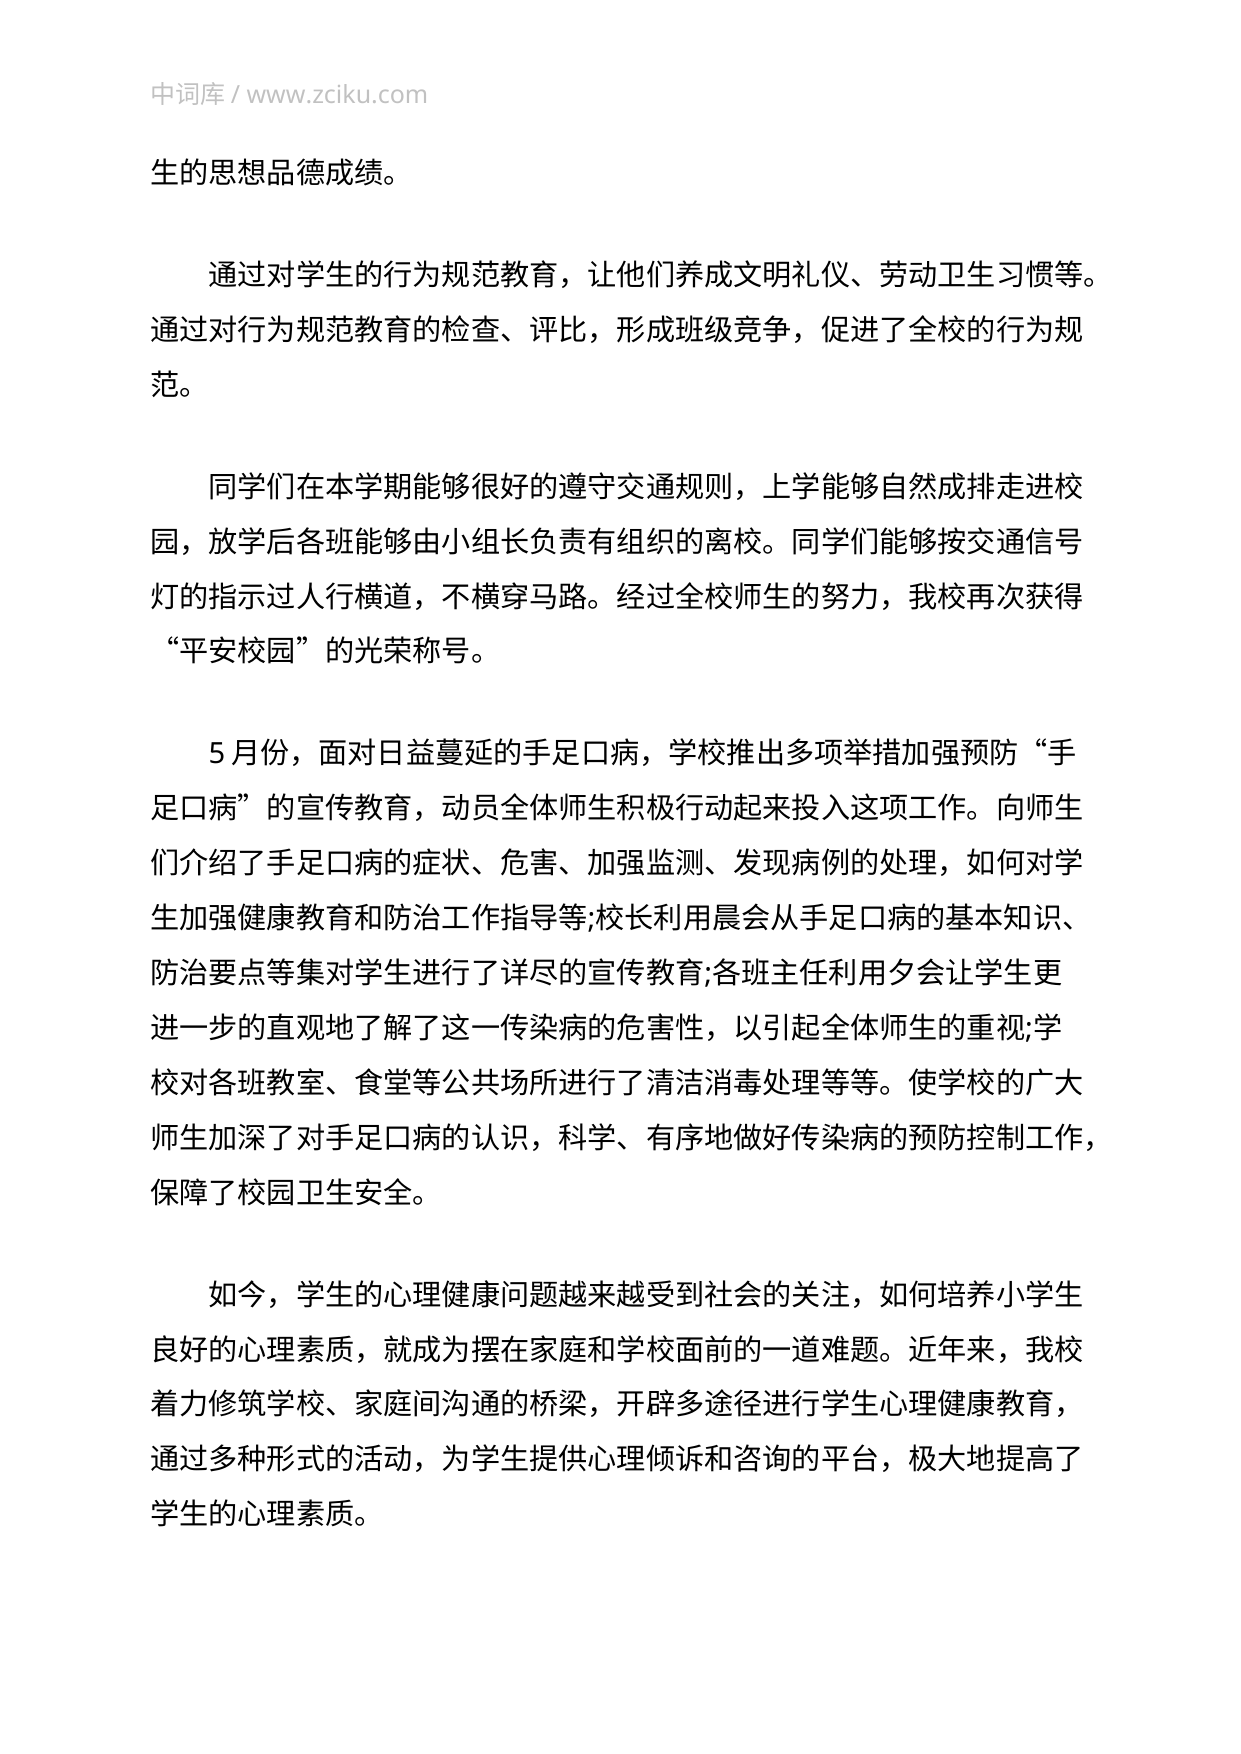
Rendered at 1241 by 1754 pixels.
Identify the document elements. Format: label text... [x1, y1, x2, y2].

text 如今，学生的心理健康问题越来越受到社会的关注，如何培养小学生良好的心理素质，就成为摆在家庭和学校面前的一道难题。近年来，我校着力修筑学校、家庭间沟通的桥梁，开辟多途径进行学生心理健康教育，通过多种形式的活动，为学生提供心理倾诉和咨询的平台，极大地提高了学生的心理素质。 [150, 1271, 1090, 1533]
text 同学们在本学期能够很好的遵守交通规则，上学能够自然成排走进校园，放学后各班能够由小组长负责有组织的离校。同学们能够按交通信号灯的指示过人行横道，不横穿马路。经过全校师生的努力，我校再次获得“平安校园”的光荣称号。 [150, 463, 1090, 670]
text 通过对学生的行为规范教育，让他们养成文明礼仪、劳动卫生习惯等。通过对行为规范教育的检查、评比，形成班级竞争，促进了全校的行为规范。 [150, 252, 1090, 404]
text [150, 150, 1090, 192]
text 5月份，面对日益蔓延的手足口病，学校推出多项举措加强预防“手足口病”的宣传教育，动员全体师生积极行动起来投入这项工作。向师生们介绍了手足口病的症状、危害、加强监测、发现病例的处理，如何对学生加强健康教育和防治工作指导等;校长利用晨会从手足口病的基本知识、防治要点等集对学生进行了详尽的宣传教育;各班主任利用夕会让学生更进一步的直观地了解了这一传染病的危害性，以引起全体师生的重视;学校对各班教室、食堂等公共场所进行了清洁消毒处理等等。使学校的广大师生加深了对手足口病的认识，科学、有序地做好传染病的预防控制工作，保障了校园卫生安全。 [150, 730, 1090, 1212]
